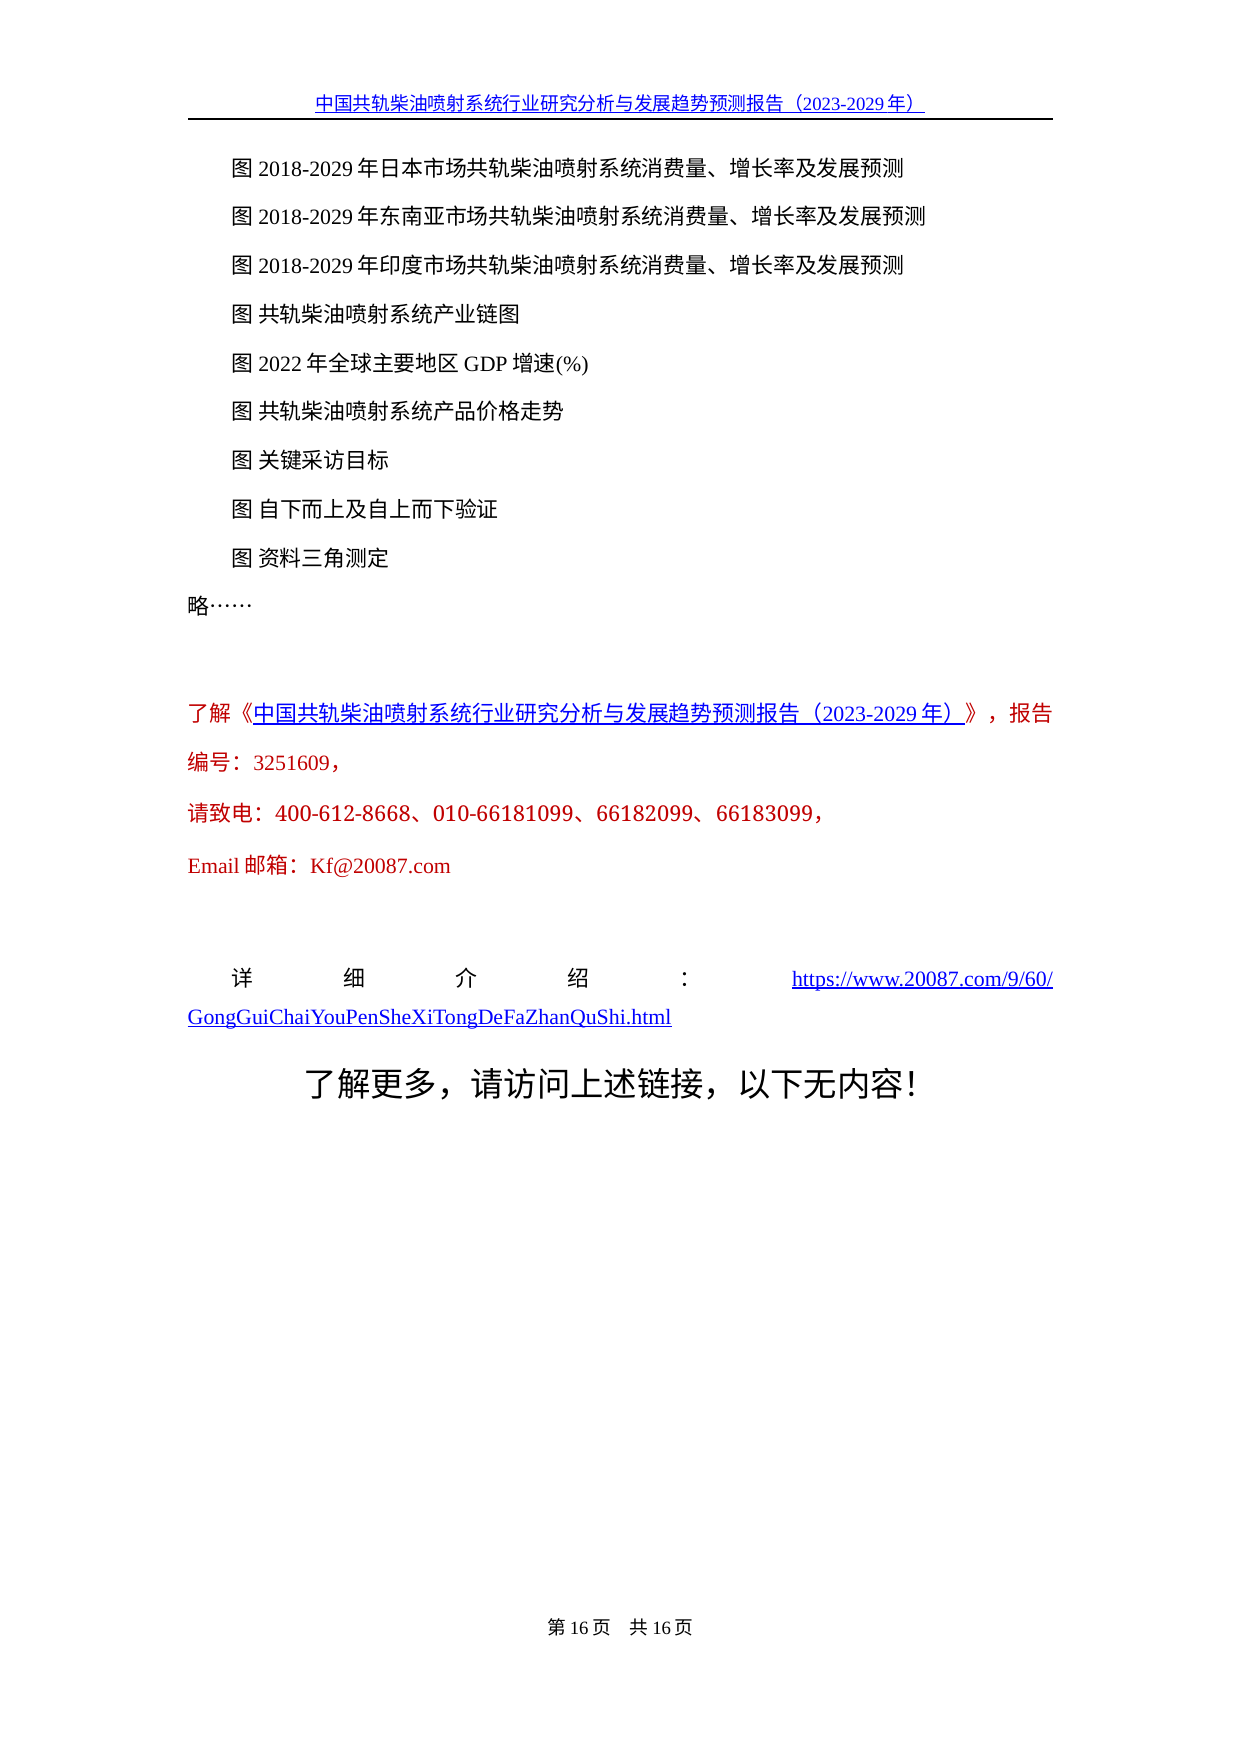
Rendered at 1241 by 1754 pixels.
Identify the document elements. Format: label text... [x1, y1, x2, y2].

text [187, 150, 1053, 621]
text Email邮箱：Kf@20087.com [187, 847, 1053, 880]
text 了解《中国共轨柴油喷射系统行业研究分析与发展趋势预测报告（2023-2029年）》，报告编号：3251609， [187, 695, 1053, 777]
title 了解更多，请访问上述链接，以下无内容！ [187, 1049, 1053, 1114]
text 请致电：400-612-8668、010-66181099、66182099、66183099， [187, 796, 1053, 828]
text 详细介绍：https://www.20087.com/9/60/GongGuiChaiYouPenSheXiTongDeFaZhanQuShi.html [187, 960, 1053, 1033]
